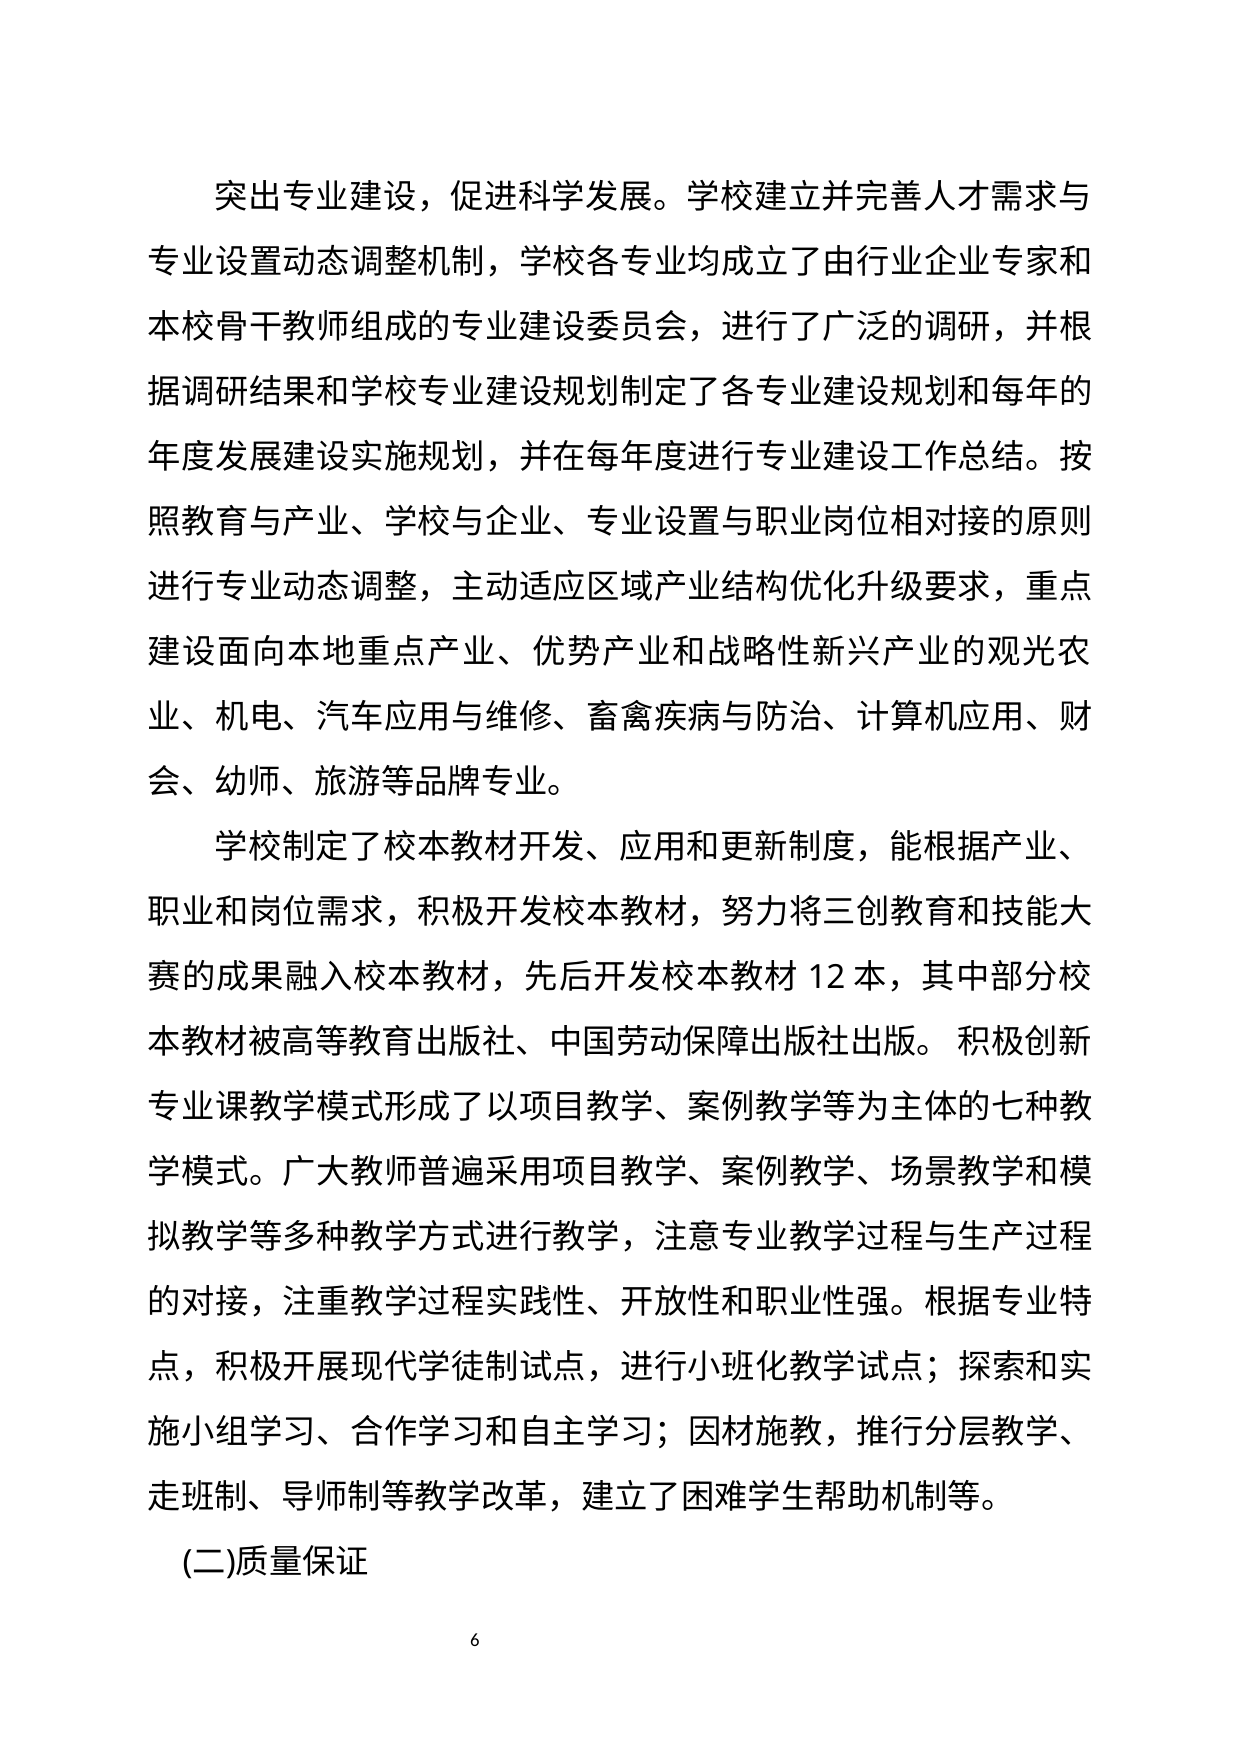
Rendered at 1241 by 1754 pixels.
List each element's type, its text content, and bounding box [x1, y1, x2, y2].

text 突出专业建设，促进科学发展。学校建立并完善人才需求与专业设置动态调整机制，学校各专业均成立了由行业企业专家和本校骨干教师组成的专业建设委员会，进行了广泛的调研，并根据调研结果和学校专业建设规划制定了各专业建设规划和每年的年度发展建设实施规划，并在每年度进行专业建设工作总结。按照教育与产业、学校与企业、专业设置与职业岗位相对接的原则进行专业动态调整，主动适应区域产业结构优化升级要求，重点建设面向本地重点产业、优势产业和战略性新兴产业的观光农业、机电、汽车应用与维修、畜禽疾病与防治、计算机应用、财会、幼师、旅游等品牌专业。 [148, 162, 1093, 812]
text 学校制定了校本教材开发、应用和更新制度，能根据产业、职业和岗位需求，积极开发校本教材，努力将三创教育和技能大赛的成果融入校本教材，先后开发校本教材12本，其中部分校本教材被高等教育出版社、中国劳动保障出版社出版。 积极创新专业课教学模式形成了以项目教学、案例教学等为主体的七种教学模式。广大教师普遍采用项目教学、案例教学、场景教学和模拟教学等多种教学方式进行教学，注意专业教学过程与生产过程的对接，注重教学过程实践性、开放性和职业性强。根据专业特点，积极开展现代学徒制试点，进行小班化教学试点；探索和实施小组学习、合作学习和自主学习；因材施教，推行分层教学、走班制、导师制等教学改革，建立了困难学生帮助机制等。 [148, 812, 1093, 1527]
text (二)质量保证 [148, 1527, 1093, 1592]
